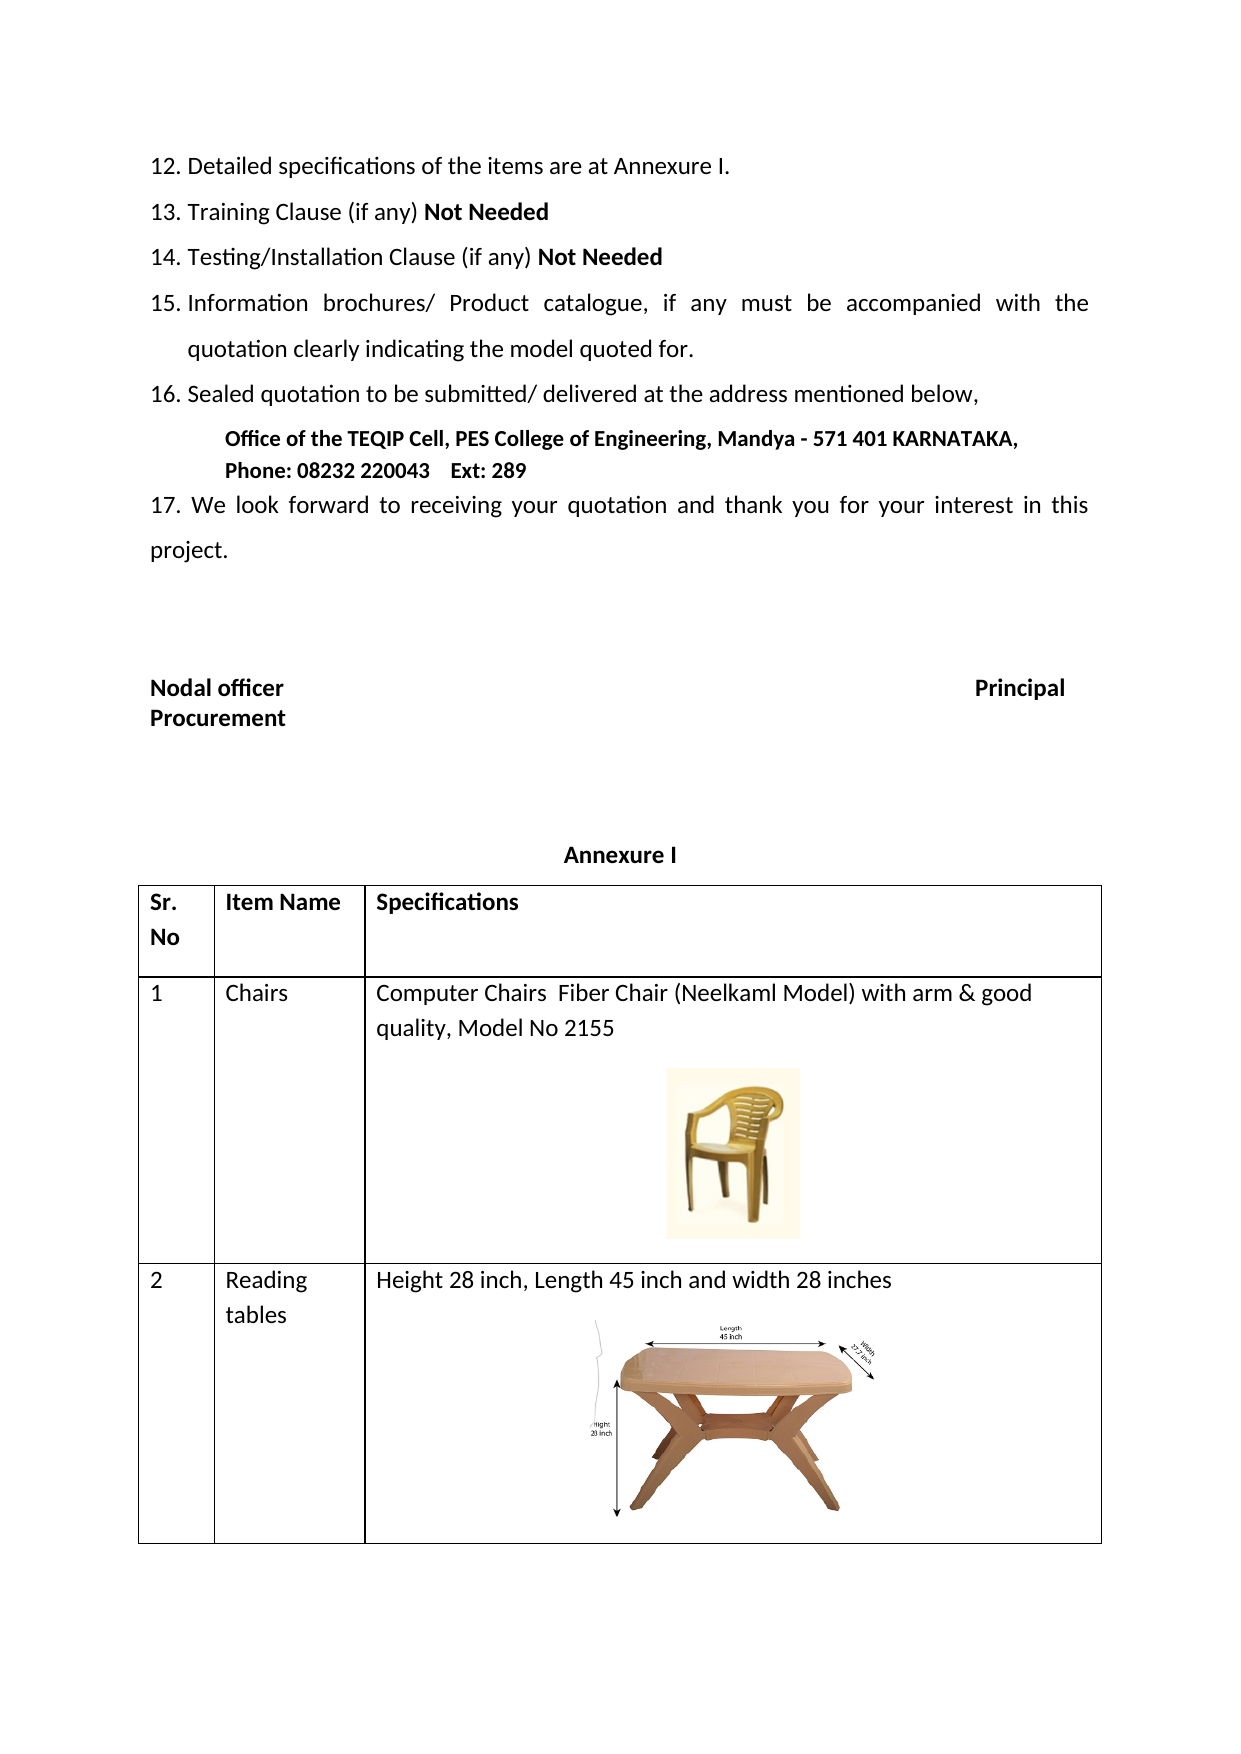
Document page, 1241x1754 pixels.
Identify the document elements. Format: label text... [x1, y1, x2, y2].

list Phone: 08232 220043 Ext: 289 [225, 457, 1090, 484]
list 17. We look forward to receiving your quotation and thank you for your interest in this project. [150, 489, 1090, 565]
list Sealed quotation to be submitted/ delivered at the address mentioned below, [150, 379, 1090, 409]
text Procurement [150, 702, 1090, 733]
table_cell Reading tables [215, 1264, 364, 1543]
picture [666, 1068, 801, 1239]
list Detailed specifications of the items are at Annexure I. [150, 150, 1090, 181]
list Information brochures/ Product catalogue, if any must be accompanied with the quotation clearly indicating the model quoted for. [150, 287, 1090, 363]
list Office of the TEQIP Cell, PES College of Engineering, Mandya - 571 401 KARNATAKA, [225, 424, 1090, 452]
table_cell Height 28 inch, Length 45 inch and width 28 inches [366, 1264, 1101, 1543]
table_header Item Name [215, 886, 364, 976]
table_cell Computer Chairs Fiber Chair (Neelkaml Model) with arm & good quality, Model No 2155 [366, 978, 1101, 1263]
list Testing/Installation Clause (if any) Not Needed [150, 241, 1090, 272]
table_header Sr. No [139, 886, 214, 976]
table_cell 1 [139, 978, 214, 1263]
picture [589, 1320, 878, 1519]
table_cell Chairs [215, 978, 364, 1263]
table_cell 2 [139, 1264, 214, 1543]
text Nodal officer Principal [150, 672, 1090, 702]
list Training Clause (if any) Not Needed [150, 196, 1090, 226]
text Annexure I [150, 839, 1090, 870]
table_header Specifications [366, 886, 1101, 976]
